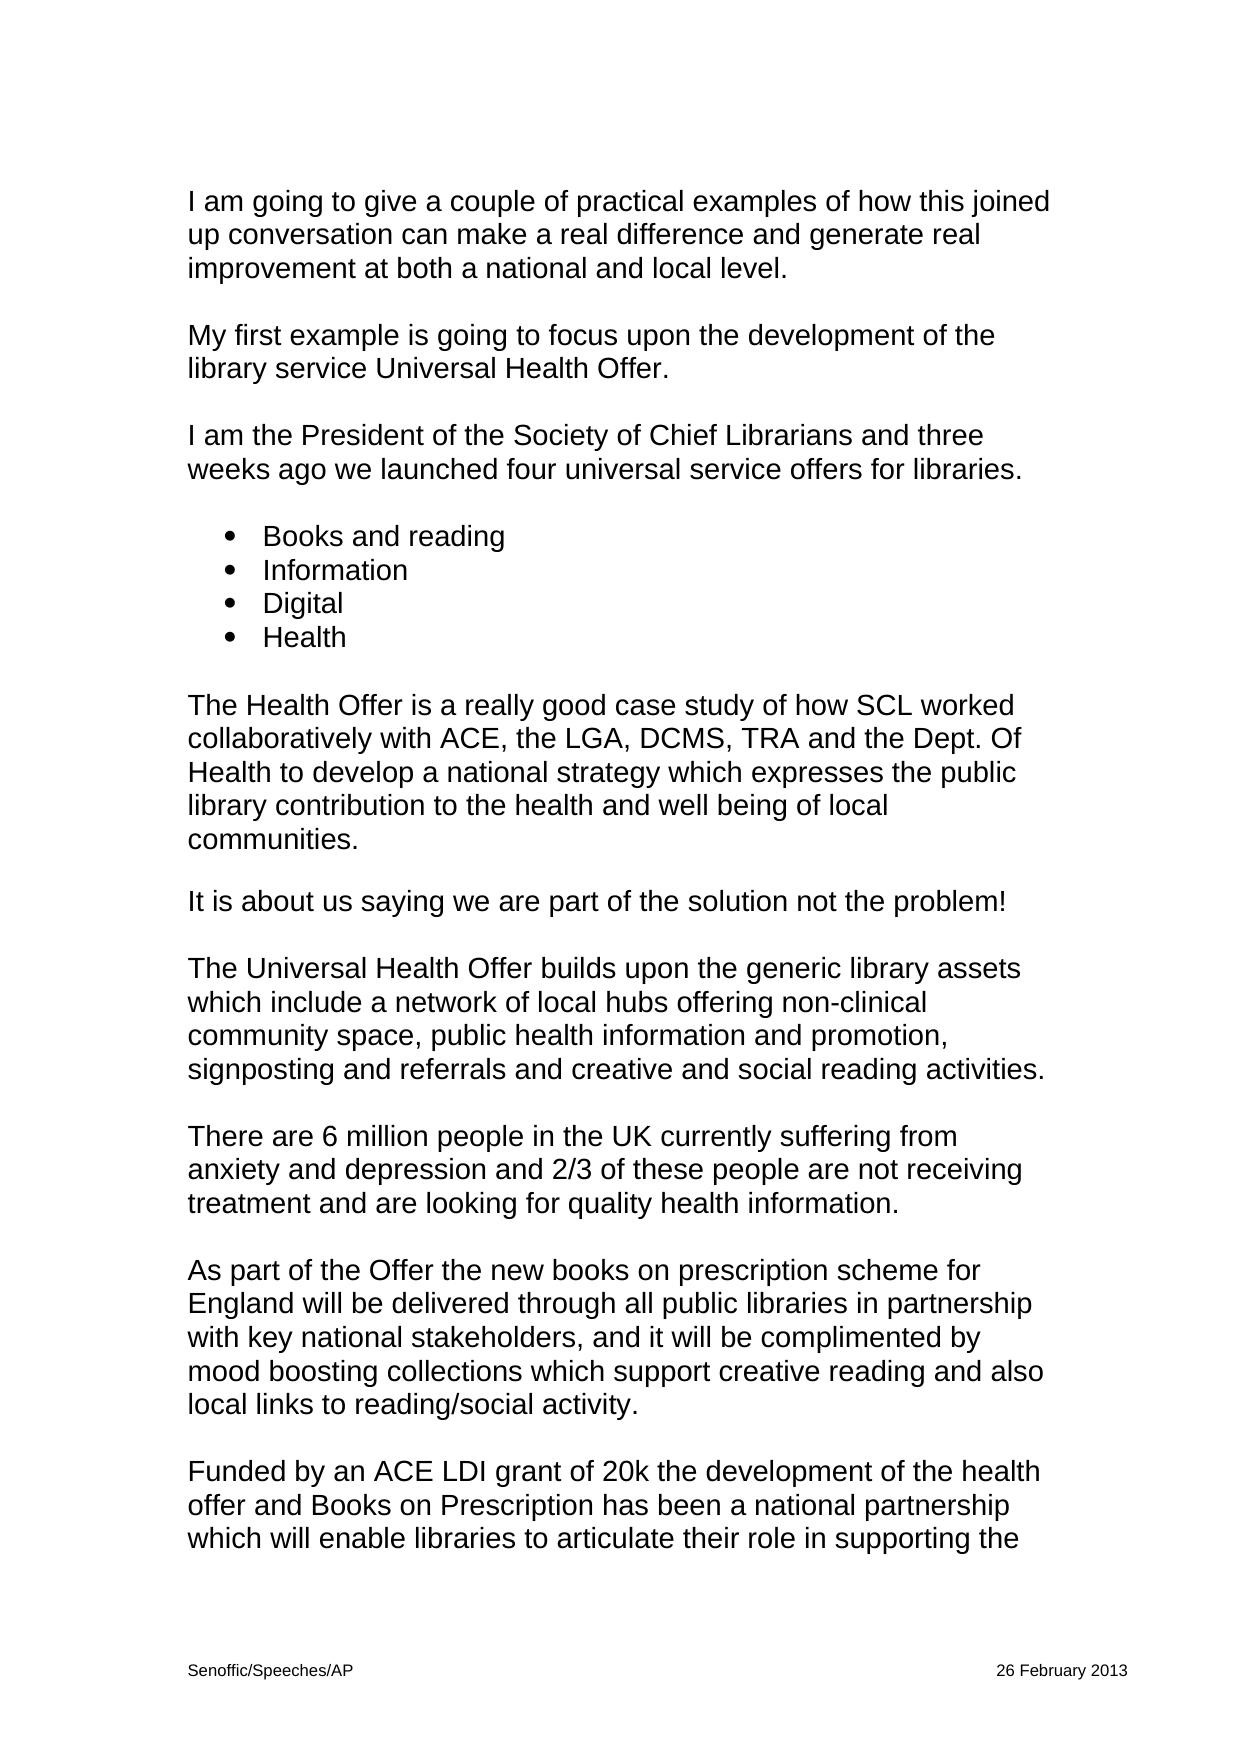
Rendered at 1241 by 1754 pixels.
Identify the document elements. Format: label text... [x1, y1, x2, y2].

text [187, 1454, 1053, 1555]
list Books and reading [225, 519, 1053, 553]
text It is about us saying we are part of the solution not the problem! [187, 884, 1053, 917]
text The Health Offer is a really good case study of how SCL worked collaboratively with ACE, the LGA, DCMS, TRA and the Dept. Of Health to develop a national strategy which expresses the public library contribution to the health and well being of local communities. [187, 687, 1053, 855]
text I am going to give a couple of practical examples of how this joined up conversation can make a real difference and generate real improvement at both a national and local level. [187, 183, 1053, 284]
list Digital [225, 586, 1053, 620]
text There are 6 million people in the currently suffering from anxiety and depression and 2/3 of these people are not receiving treatment and are looking for quality health information. [187, 1119, 1053, 1219]
text The Universal Health Offer builds upon the generic library assets which include a network of local hubs offering non-clinical community space, public health information and promotion, signposting and referrals and creative and social reading activities. [187, 951, 1053, 1085]
list Information [225, 553, 1053, 586]
text My first example is going to focus upon the development of the library service Universal Health Offer. [187, 318, 1053, 385]
text As part of the Offer the new books on prescription scheme for will be delivered through all public libraries in partnership with key national stakeholders, and it will be complimented by mood boosting collections which support creative reading and also local links to reading/social activity. [187, 1253, 1053, 1421]
list Health [225, 620, 1053, 654]
text I am the President of the Society of Chief Librarians and three weeks ago we launched four universal service offers for libraries. [187, 418, 1053, 485]
